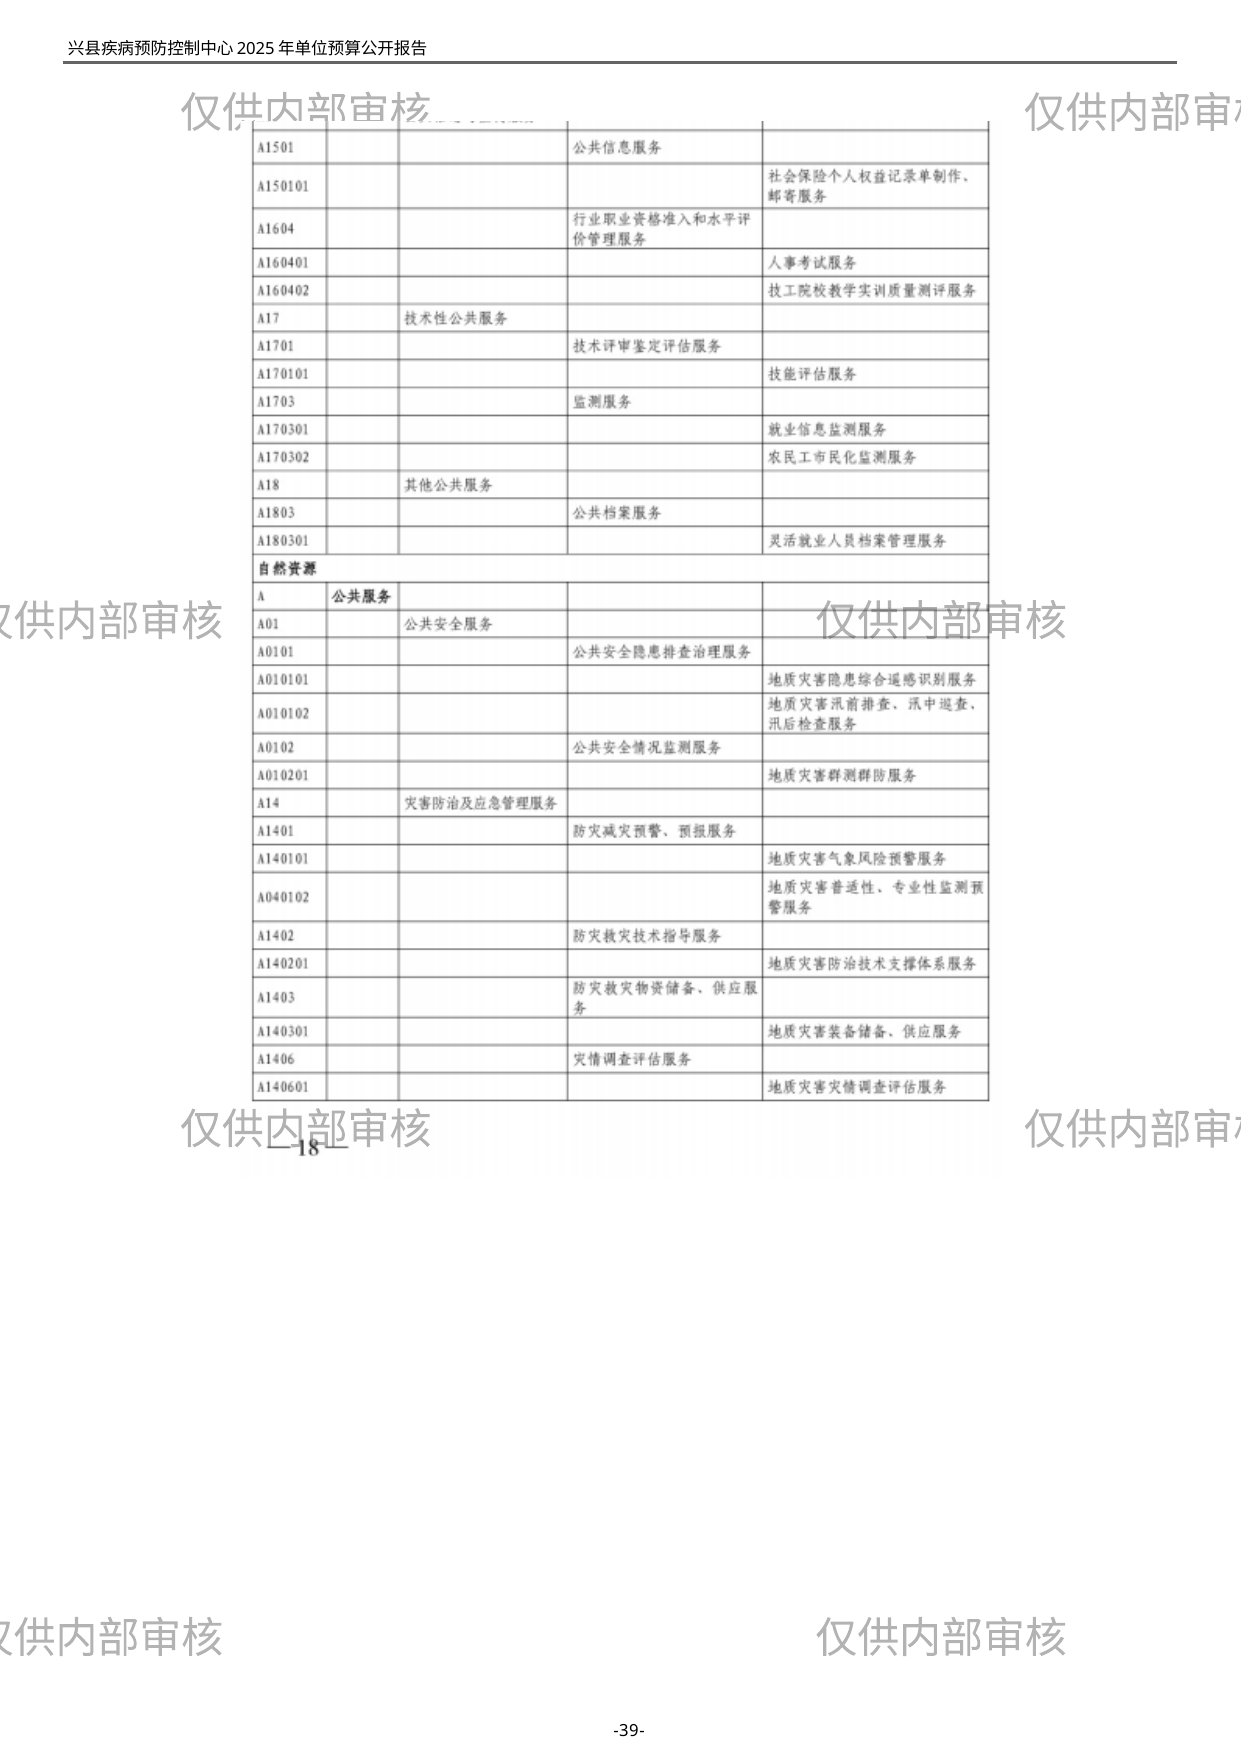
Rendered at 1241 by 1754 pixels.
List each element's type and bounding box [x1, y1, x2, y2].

picture [240, 121, 1002, 1178]
picture [992, 624, 1002, 628]
picture [992, 616, 1002, 620]
picture [245, 1121, 252, 1130]
